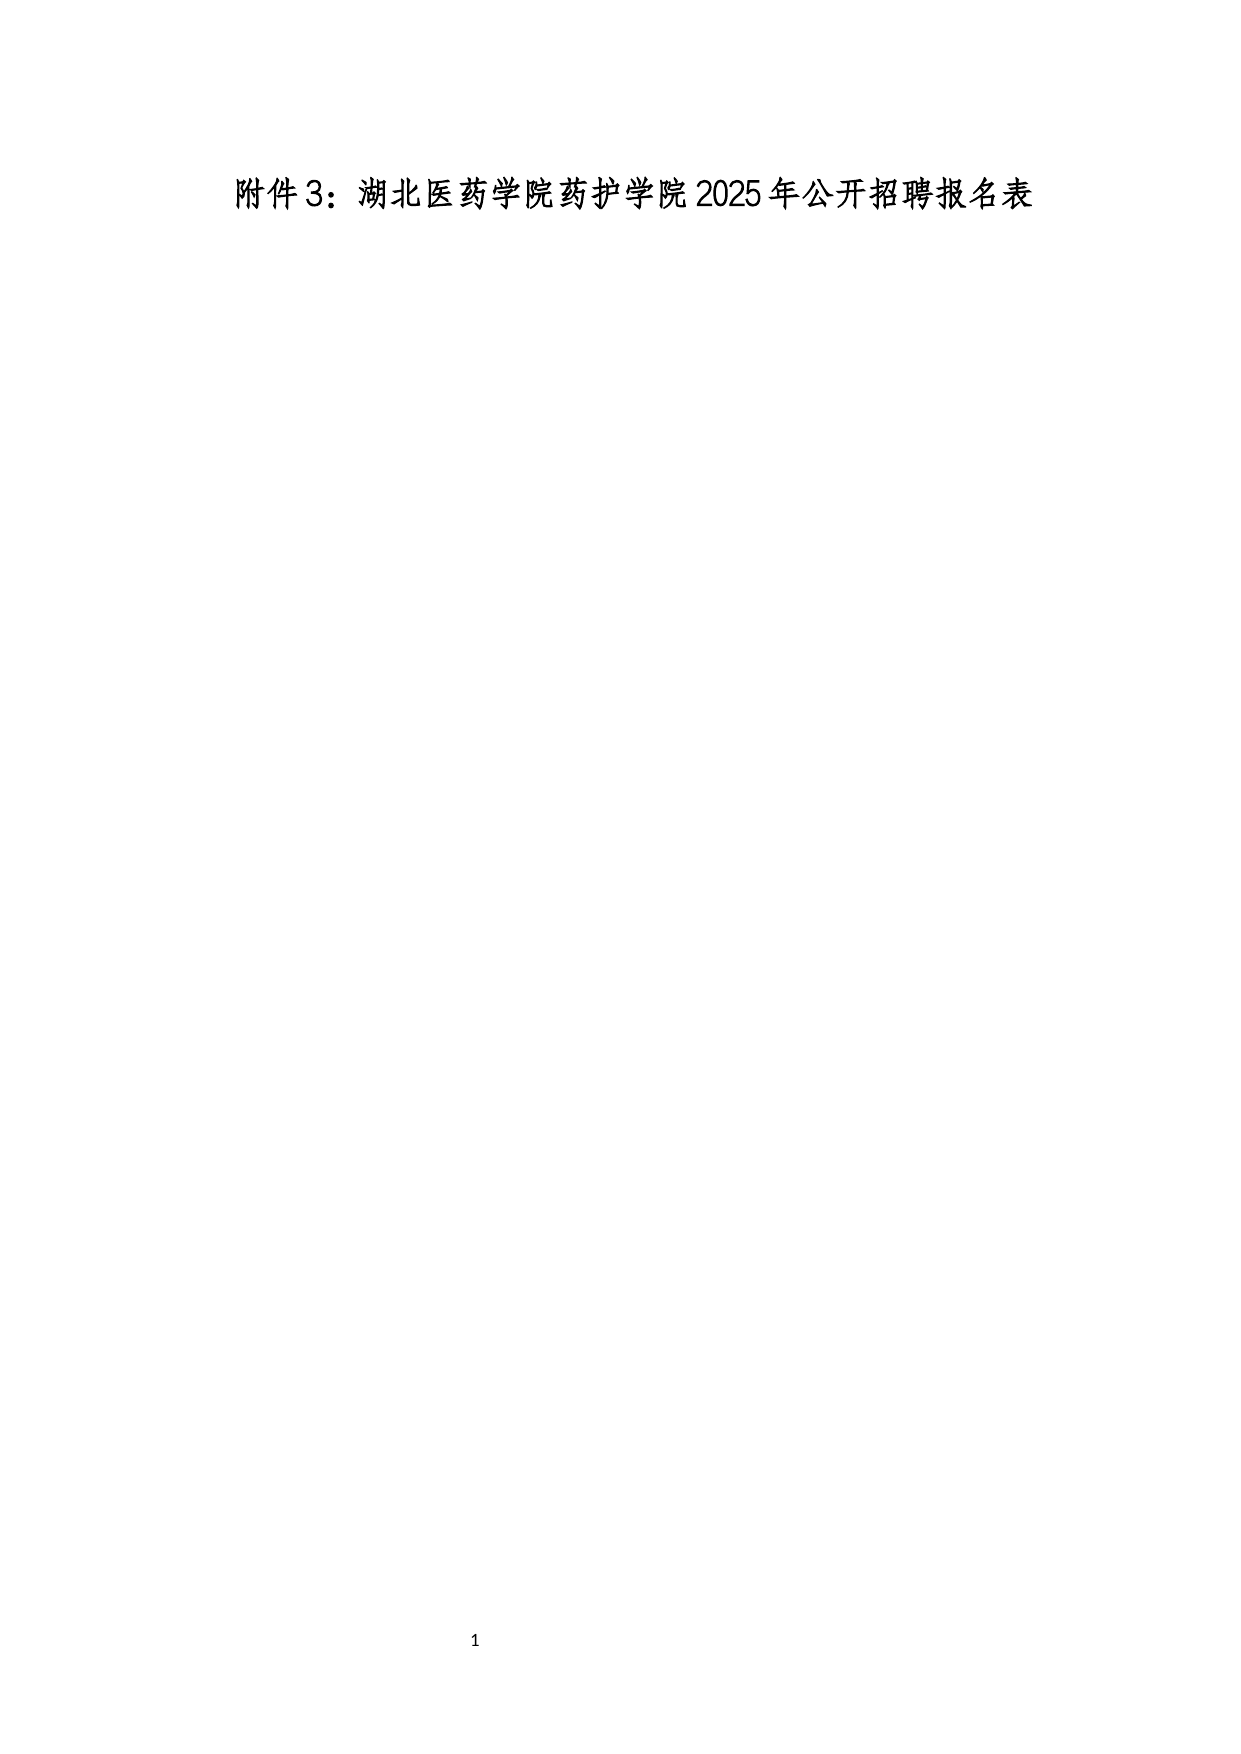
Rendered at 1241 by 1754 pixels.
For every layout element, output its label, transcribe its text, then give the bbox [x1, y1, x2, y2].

text 附件3：湖北医药学院药护学院2025年公开招聘报名表 [187, 162, 1053, 227]
